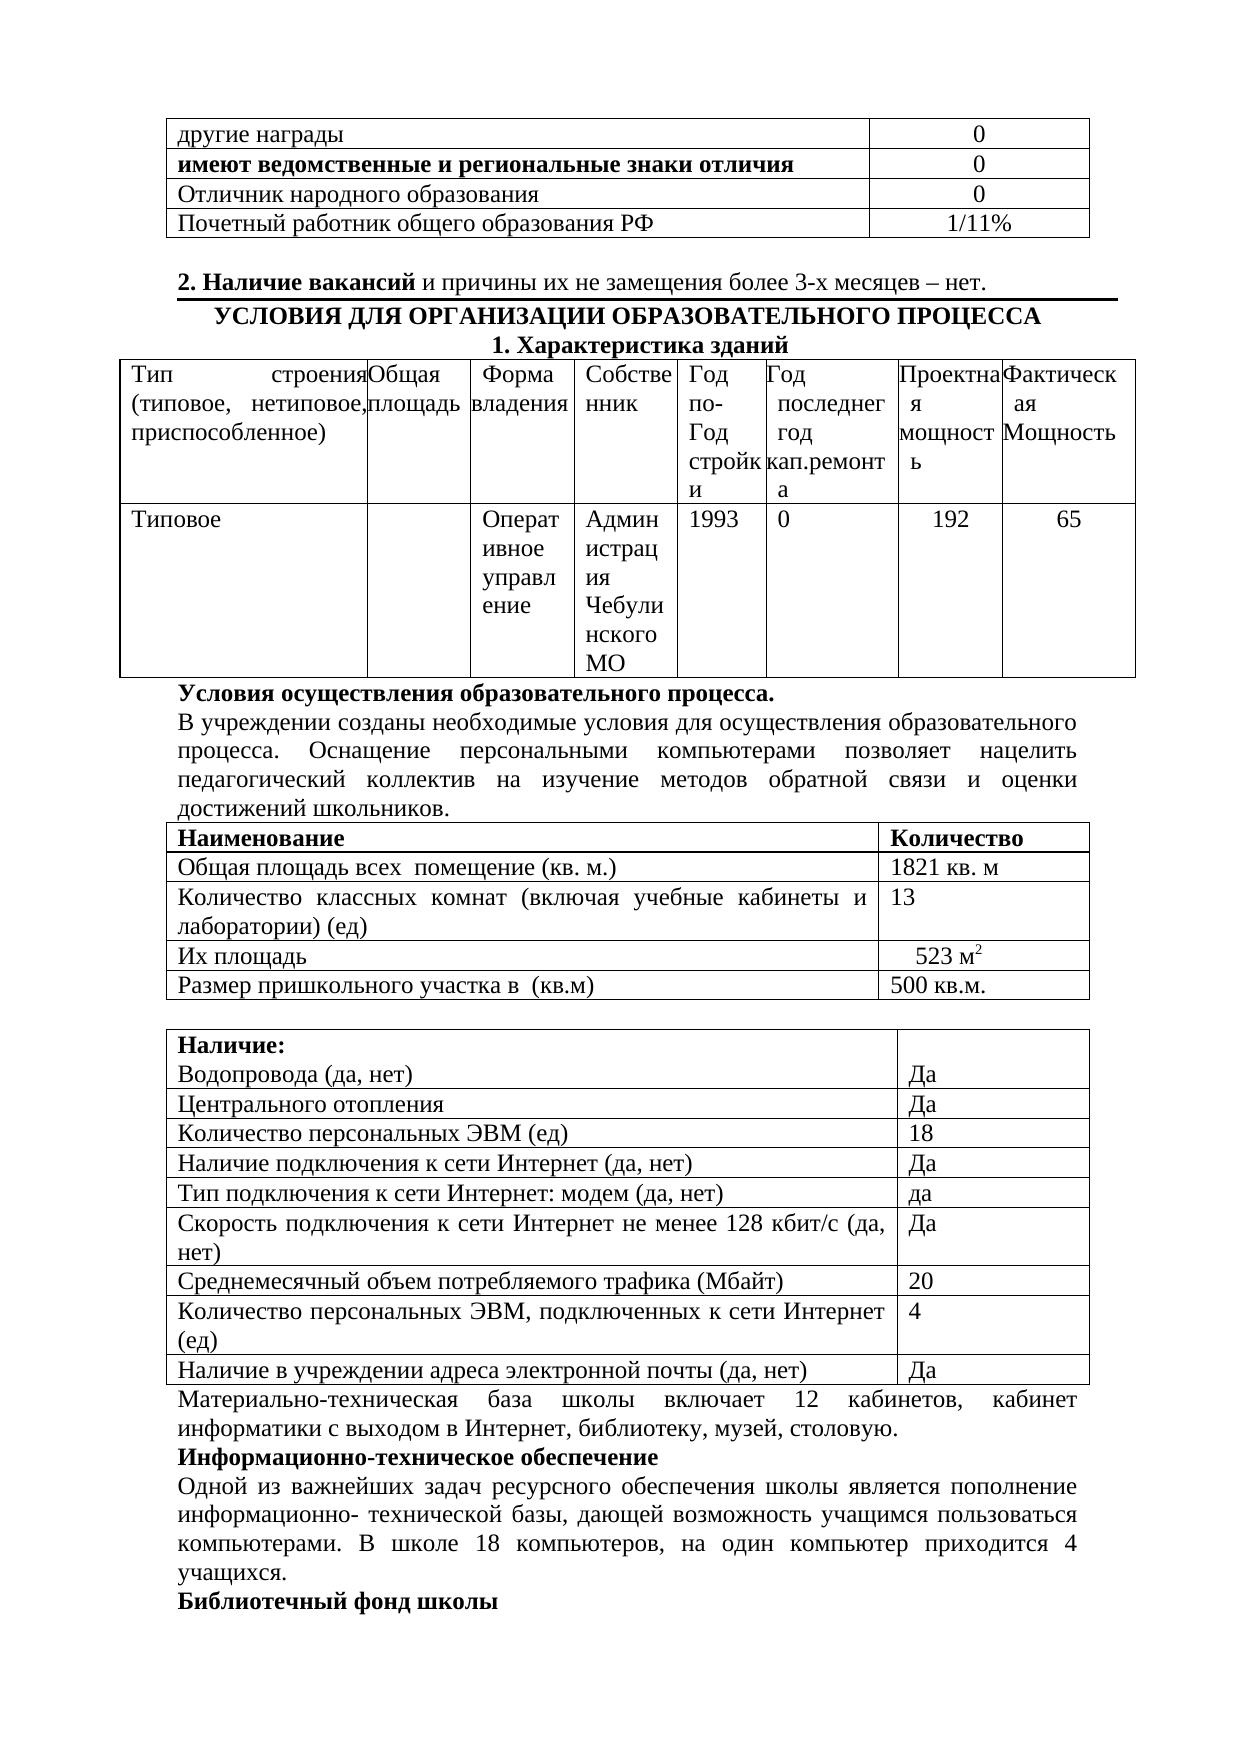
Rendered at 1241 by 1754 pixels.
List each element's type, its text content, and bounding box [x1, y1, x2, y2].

table_cell 1/11% [870, 209, 1089, 237]
table_cell 0 [870, 179, 1089, 207]
table_cell Скорость подключения к сети Интернет не менее 128 кбит/с (да, нет) [167, 1208, 897, 1265]
table_cell другие награды [167, 119, 869, 148]
table_header Проектная мощность [899, 360, 1002, 503]
list УСЛОВИЯ ДЛЯ ОРГАНИЗАЦИИ ОБРАЗОВАТЕЛЬНОГО ПРОЦЕССА [177, 301, 1078, 330]
table_header Общая площадь [368, 360, 470, 503]
table_cell 0 [767, 504, 898, 677]
text Библиотечный фонд школы [177, 1586, 1078, 1614]
text Одной из важнейших задач ресурсного обеспечения школы является пополнение информационно- технической базы, дающей возможность учащимся пользоваться компьютерами. В школе 18 компьютеров, на один компьютер приходится 4 учащихся. [177, 1471, 1078, 1586]
text 2. Наличие вакансий и причины их не замещения более 3-х месяцев – нет. [177, 267, 1118, 298]
table_header Год по- Год стройки [678, 360, 766, 503]
table_cell 500 кв.м. [879, 971, 1089, 999]
table_cell 523 м2 [879, 941, 1089, 969]
table_header Форма владения [471, 360, 574, 503]
table_cell Да [898, 1208, 1089, 1265]
list 1. Характеристика зданий [177, 330, 1103, 358]
table_cell [368, 504, 470, 677]
table_header Фактическая Мощность [1003, 360, 1135, 503]
table_cell 65 [1003, 504, 1135, 677]
table_cell 1821 кв. м [879, 853, 1089, 881]
table_cell да [898, 1178, 1089, 1207]
table_header Тип строения (типовое, нетиповое, приспособленное) [121, 360, 367, 503]
text Материально-техническая база школы включает 12 кабинетов, кабинет информатики с выходом в Интернет, библиотеку, музей, столовую. [177, 1385, 1078, 1442]
table_cell Количество классных комнат (включая учебные кабинеты и лаборатории) (ед) [167, 882, 878, 940]
table_cell имеют ведомственные и региональные знаки отличия [167, 149, 869, 178]
table_cell Тип подключения к сети Интернет: модем (да, нет) [167, 1178, 897, 1207]
table_cell Количество персональных ЭВМ, подключенных к сети Интернет (ед) [167, 1296, 897, 1354]
text Информационно-техническое обеспечение [177, 1442, 1078, 1471]
table_cell Почетный работник общего образования РФ [167, 209, 869, 237]
table_cell Центрального отопления [167, 1089, 897, 1117]
table_cell 20 [898, 1266, 1089, 1295]
table_cell 0 [870, 119, 1089, 148]
table_header Количество [879, 823, 1089, 851]
table_header Собственник [575, 360, 677, 503]
table_header Наличие: Водопровода (да, нет) [167, 1030, 897, 1088]
table_cell Среднемесячный объем потребляемого трафика (Мбайт) [167, 1266, 897, 1295]
table_cell 1993 [678, 504, 766, 677]
table_cell Оперативное управление [471, 504, 574, 677]
table_header Год последнеггод кап.ремонта [767, 360, 898, 503]
table_cell Наличие в учреждении адреса электронной почты (да, нет) [167, 1355, 897, 1383]
table_cell Отличник народного образования [167, 179, 869, 207]
text В учреждении созданы необходимые условия для осуществления образовательного процесса. Оснащение персональными компьютерами позволяет нацелить педагогический коллектив на изучение методов обратной связи и оценки достижений школьников. [177, 707, 1078, 822]
table_header Наименование [167, 823, 878, 851]
table_header Да [898, 1030, 1089, 1088]
table_cell Наличие подключения к сети Интернет (да, нет) [167, 1148, 897, 1177]
table_cell 18 [898, 1119, 1089, 1147]
table_cell 192 [899, 504, 1002, 677]
table_cell Общая площадь всех помещение (кв. м.) [167, 853, 878, 881]
table_cell 13 [879, 882, 1089, 940]
table_cell 4 [898, 1296, 1089, 1354]
table_cell Их площадь [167, 941, 878, 969]
text Условия осуществления образовательного процесса. [177, 678, 1078, 707]
table_cell 0 [870, 149, 1089, 178]
table_cell Да [898, 1355, 1089, 1383]
table_cell Да [898, 1089, 1089, 1117]
table_cell Типовое [121, 504, 367, 677]
table_cell Размер пришкольного участка в (кв.м) [167, 971, 878, 999]
table_cell Да [898, 1148, 1089, 1177]
table_cell Количество персональных ЭВМ (ед) [167, 1119, 897, 1147]
table_cell Администрация Чебулинского МО [575, 504, 677, 677]
